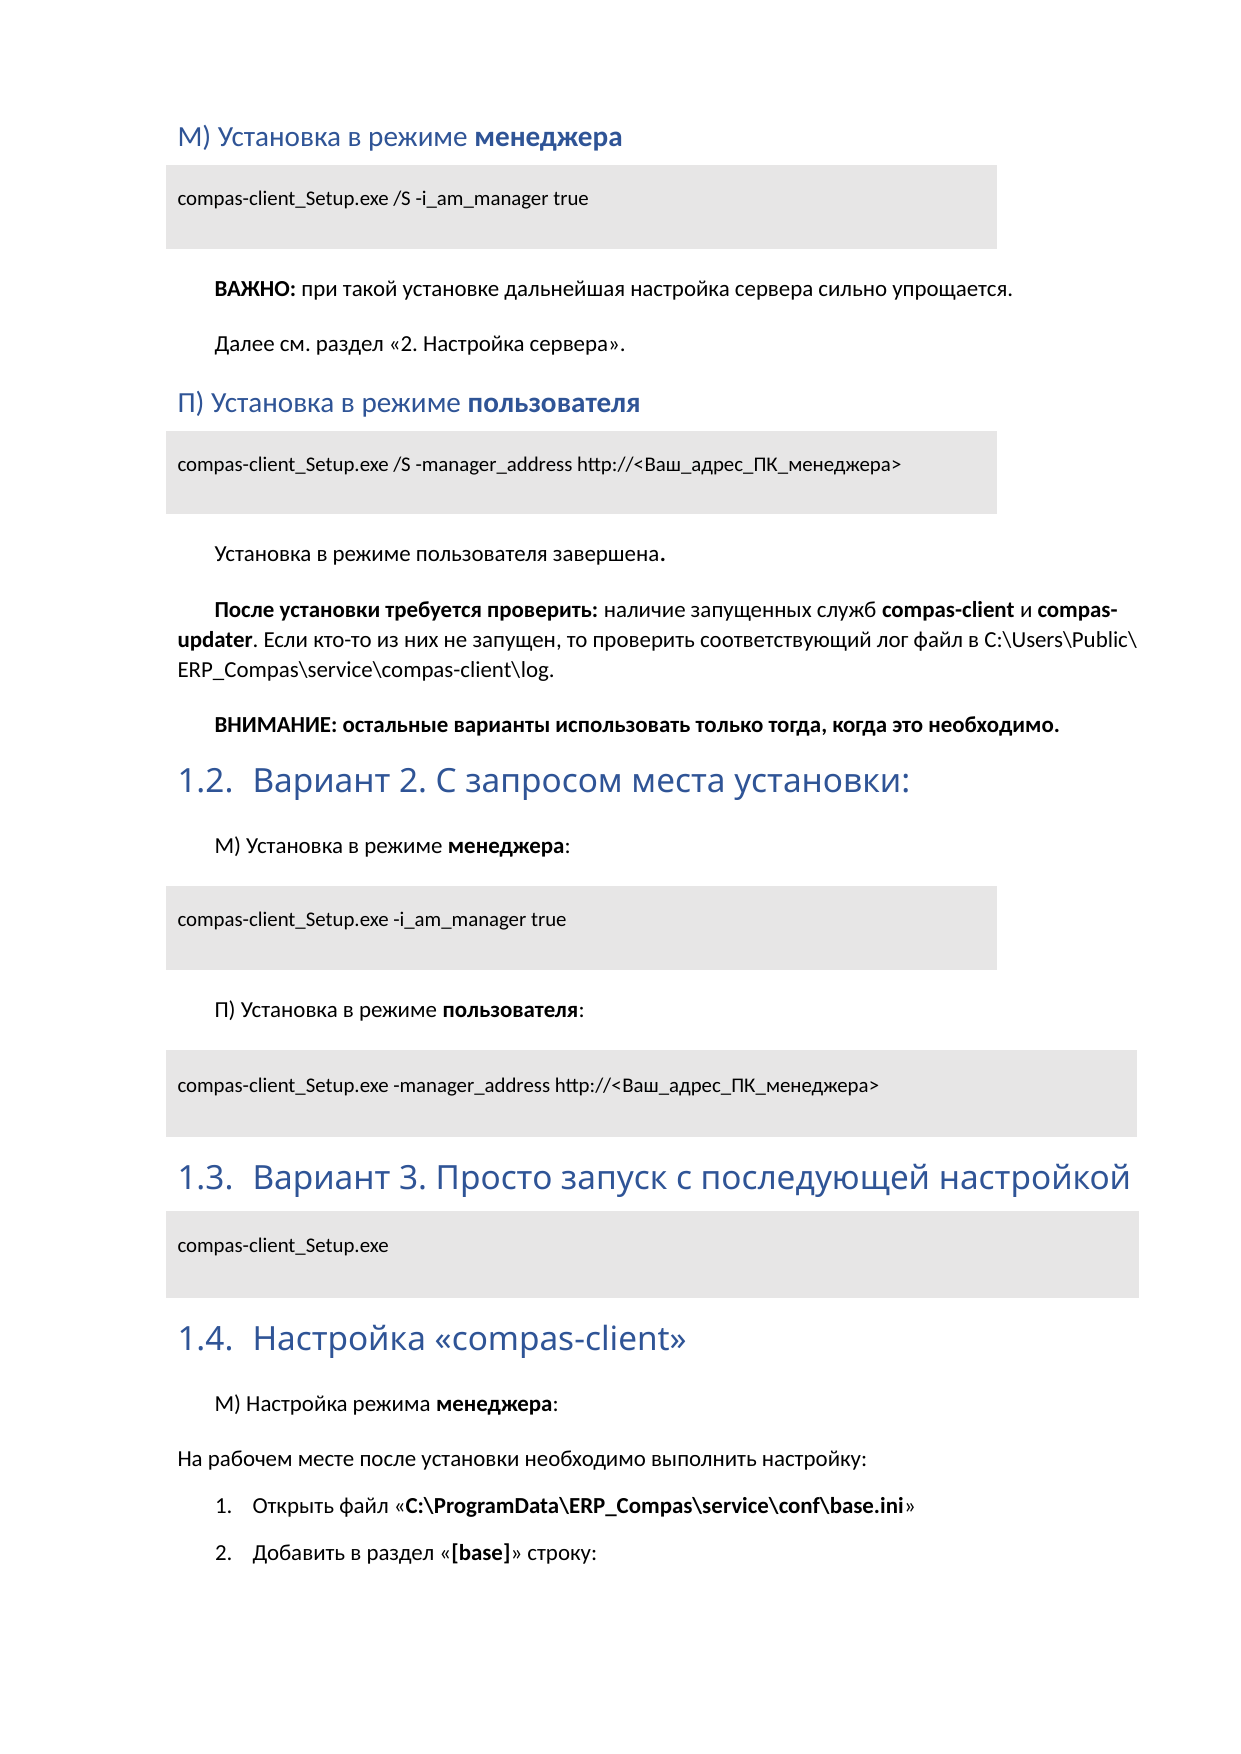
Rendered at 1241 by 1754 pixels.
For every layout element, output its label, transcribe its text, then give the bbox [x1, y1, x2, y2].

subtitle П) Установка в режиме пользователя [177, 384, 1152, 420]
list Открыть файл «C:\ProgramData\ERP_Compas\service\conf\base.ini» [215, 1491, 1152, 1519]
text ВНИМАНИЕ: остальные варианты использовать только тогда, когда это необходимо. [177, 710, 1152, 738]
table_header compas-client_Setup.exe /S -manager_address http://<Ваш_адрес_ПК_менеджера> [166, 431, 997, 514]
text Далее см. раздел «2. Настройка сервера». [177, 329, 1152, 357]
table_header compas-client_Setup.exe -manager_address http://<Ваш_адрес_ПК_менеджера> [166, 1050, 1137, 1137]
text После установки требуется проверить: наличие запущенных служб compas-client и compas-updater. Если кто-то из них не запущен, то проверить соответствующий лог файл в C:\Users\Public\ERP_Compas\service\compas-client\log. [177, 595, 1152, 683]
subtitle Настройка «compas-client» [177, 1315, 1152, 1360]
subtitle Вариант 2. С запросом места установки: [177, 757, 1152, 803]
text ВАЖНО: при такой установке дальнейшая настройка сервера сильно упрощается. [177, 274, 1152, 302]
table_header compas-client_Setup.exe -i_am_manager true [166, 886, 997, 970]
list Добавить в раздел «[base]» строку: [215, 1538, 1152, 1566]
subtitle М) Установка в режиме менеджера [177, 118, 1152, 154]
text П) Установка в режиме пользователя: [177, 995, 1152, 1023]
text М) Установка в режиме менеджера: [177, 831, 1152, 859]
table_header compas-client_Setup.exe /S -i_am_manager true [166, 165, 997, 249]
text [177, 1444, 1152, 1472]
text Установка в режиме пользователя завершена. [177, 539, 1152, 568]
subtitle Вариант 3. Просто запуск с последующей настройкой [177, 1154, 1152, 1199]
text М) Настройка режима менеджера: [177, 1389, 1152, 1417]
table_header compas-client_Setup.exe [166, 1211, 1139, 1298]
